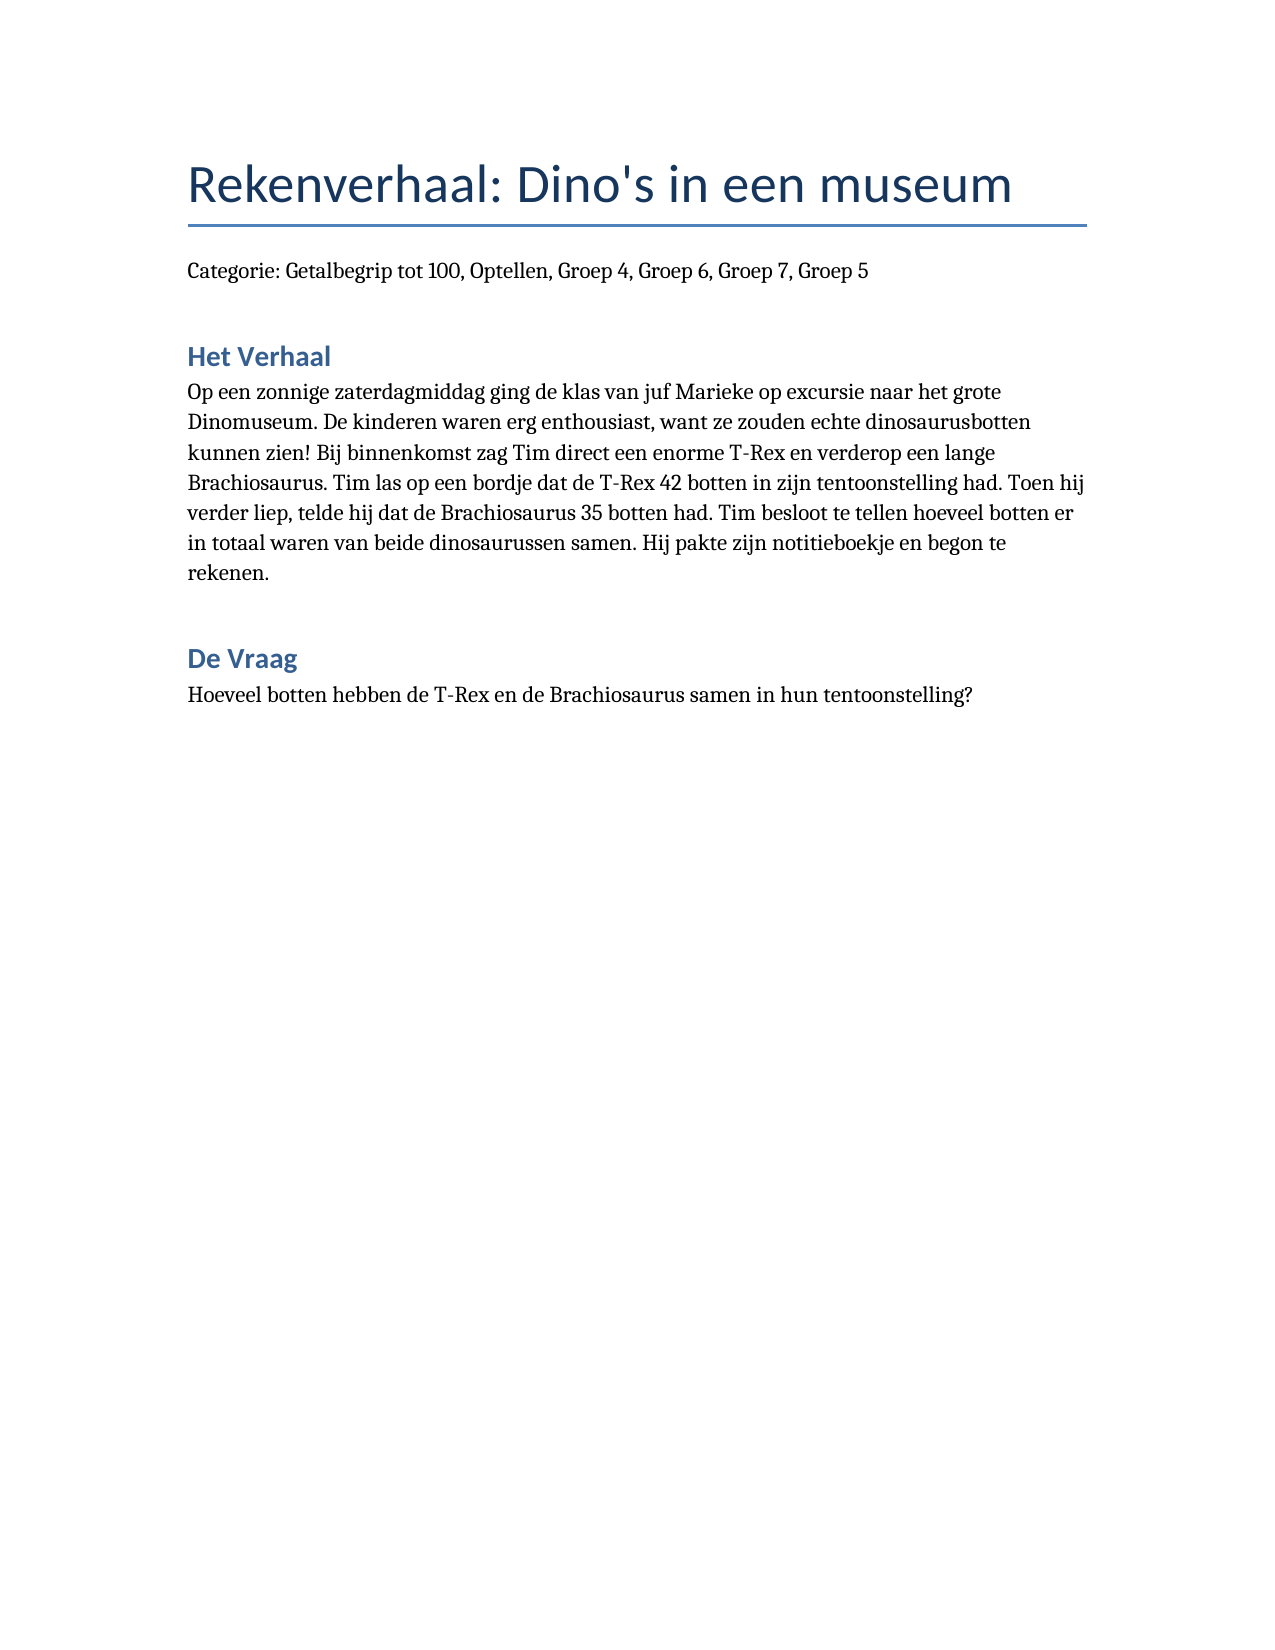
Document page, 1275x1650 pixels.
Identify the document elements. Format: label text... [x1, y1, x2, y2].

subtitle De Vraag [187, 640, 1087, 676]
title Rekenverhaal: Dino's in een museum [187, 150, 1087, 227]
text Op een zonnige zaterdagmiddag ging de klas van juf Marieke op excursie naar het grote Dinomuseum. De kinderen waren erg enthousiast, want ze zouden echte dinosaurusbotten kunnen zien! Bij binnenkomst zag Tim direct een enorme T-Rex en verderop een lange Brachiosaurus. Tim las op een bordje dat de T-Rex 42 botten in zijn tentoonstelling had. Toen hij verder liep, telde hij dat de Brachiosaurus 35 botten had. Tim besloot te tellen hoeveel botten er in totaal waren van beide dinosaurussen samen. Hij pakte zijn notitieboekje en begon te rekenen. [187, 379, 1087, 587]
text Hoeveel botten hebben de T-Rex en de Brachiosaurus samen in hun tentoonstelling? [187, 681, 1087, 708]
subtitle Het Verhaal [187, 338, 1087, 374]
text Categorie: Getalbegrip tot 100, Optellen, Groep 4, Groep 6, Groep 7, Groep 5 [187, 258, 1087, 284]
